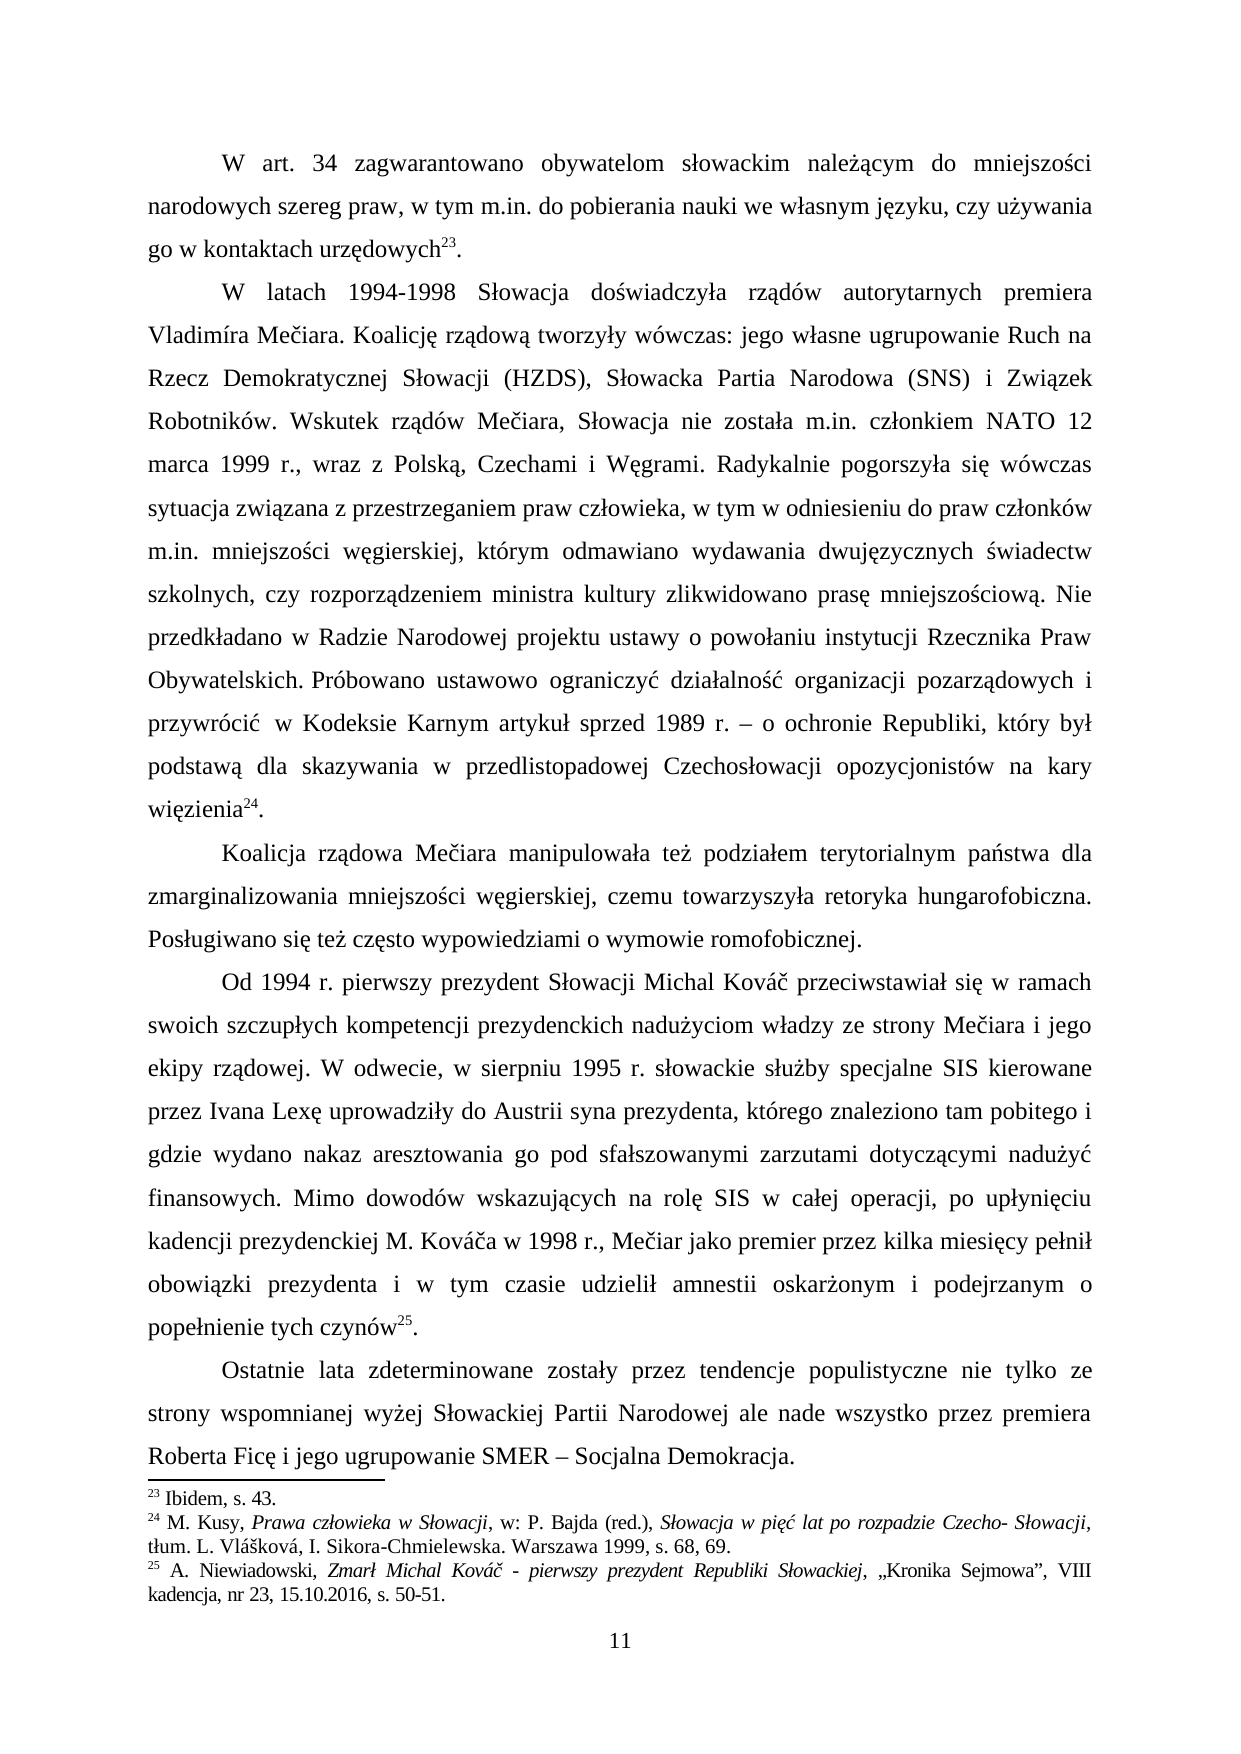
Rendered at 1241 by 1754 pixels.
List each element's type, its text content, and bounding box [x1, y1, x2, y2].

text W latach 1994-1998 Słowacja doświadczyła rządów autorytarnych premiera Vladimíra Mečiara. Koalicję rządową tworzyły wówczas: jego własne ugrupowanie Ruch na Rzecz Demokratycznej Słowacji (HZDS), Słowacka Partia Narodowa (SNS) i Związek Robotników. Wskutek rządów Mečiara, Słowacja nie została m.in. członkiem NATO 12 marca 1999 r., wraz z Polską, Czechami i Węgrami. Radykalnie pogorszyła się wówczas sytuacja związana z przestrzeganiem praw człowieka, w tym w odniesieniu do praw członków m.in. mniejszości węgierskiej, którym odmawiano wydawania dwujęzycznych świadectw szkolnych, czy rozporządzeniem ministra kultury zlikwidowano prasę mniejszościową. Nie przedkładano w Radzie Narodowej projektu ustawy o powołaniu instytucji Rzecznika Praw Obywatelskich. Próbowano ustawowo ograniczyć działalność organizacji pozarządowych i przywrócić w Kodeksie Karnym artykuł sprzed 1989 r. – o ochronie Republiki, który był podstawą dla skazywania w przedlistopadowej Czechosłowacji opozycjonistów na kary więzienia. [148, 277, 1093, 823]
text W art. 34 zagwarantowano obywatelom słowackim należącym do mniejszości narodowych szereg praw, w tym m.in. do pobierania nauki we własnym języku, czy używania go w kontaktach urzędowych. [148, 148, 1093, 263]
text Ostatnie lata zdeterminowane zostały przez tendencje populistyczne nie tylko ze strony wspomnianej wyżej Słowackiej Partii Narodowej ale nade wszystko przez premiera Roberta Ficę i jego ugrupowanie SMER – Socjalna Demokracja. [148, 1355, 1093, 1470]
text Od 1994 r. pierwszy prezydent Słowacji Michal Kováč przeciwstawiał się w ramach swoich szczupłych kompetencji prezydenckich nadużyciom władzy ze strony Mečiara i jego ekipy rządowej. W odwecie, w sierpniu 1995 r. słowackie służby specjalne SIS kierowane przez Ivana Lexę uprowadziły do Austrii syna prezydenta, którego znaleziono tam pobitego i gdzie wydano nakaz aresztowania go pod sfałszowanymi zarzutami dotyczącymi nadużyć finansowych. Mimo dowodów wskazujących na rolę SIS w całej operacji, po upłynięciu kadencji prezydenckiej M. Kováča w 1998 r., Mečiar jako premier przez kilka miesięcy pełnił obowiązki prezydenta i w tym czasie udzielił amnestii oskarżonym i podejrzanym o popełnienie tych czynów. [148, 967, 1093, 1341]
text Koalicja rządowa Mečiara manipulowała też podziałem terytorialnym państwa dla zmarginalizowania mniejszości węgierskiej, czemu towarzyszyła retoryka hungarofobiczna. Posługiwano się też często wypowiedziami o wymowie romofobicznej. [148, 838, 1093, 953]
